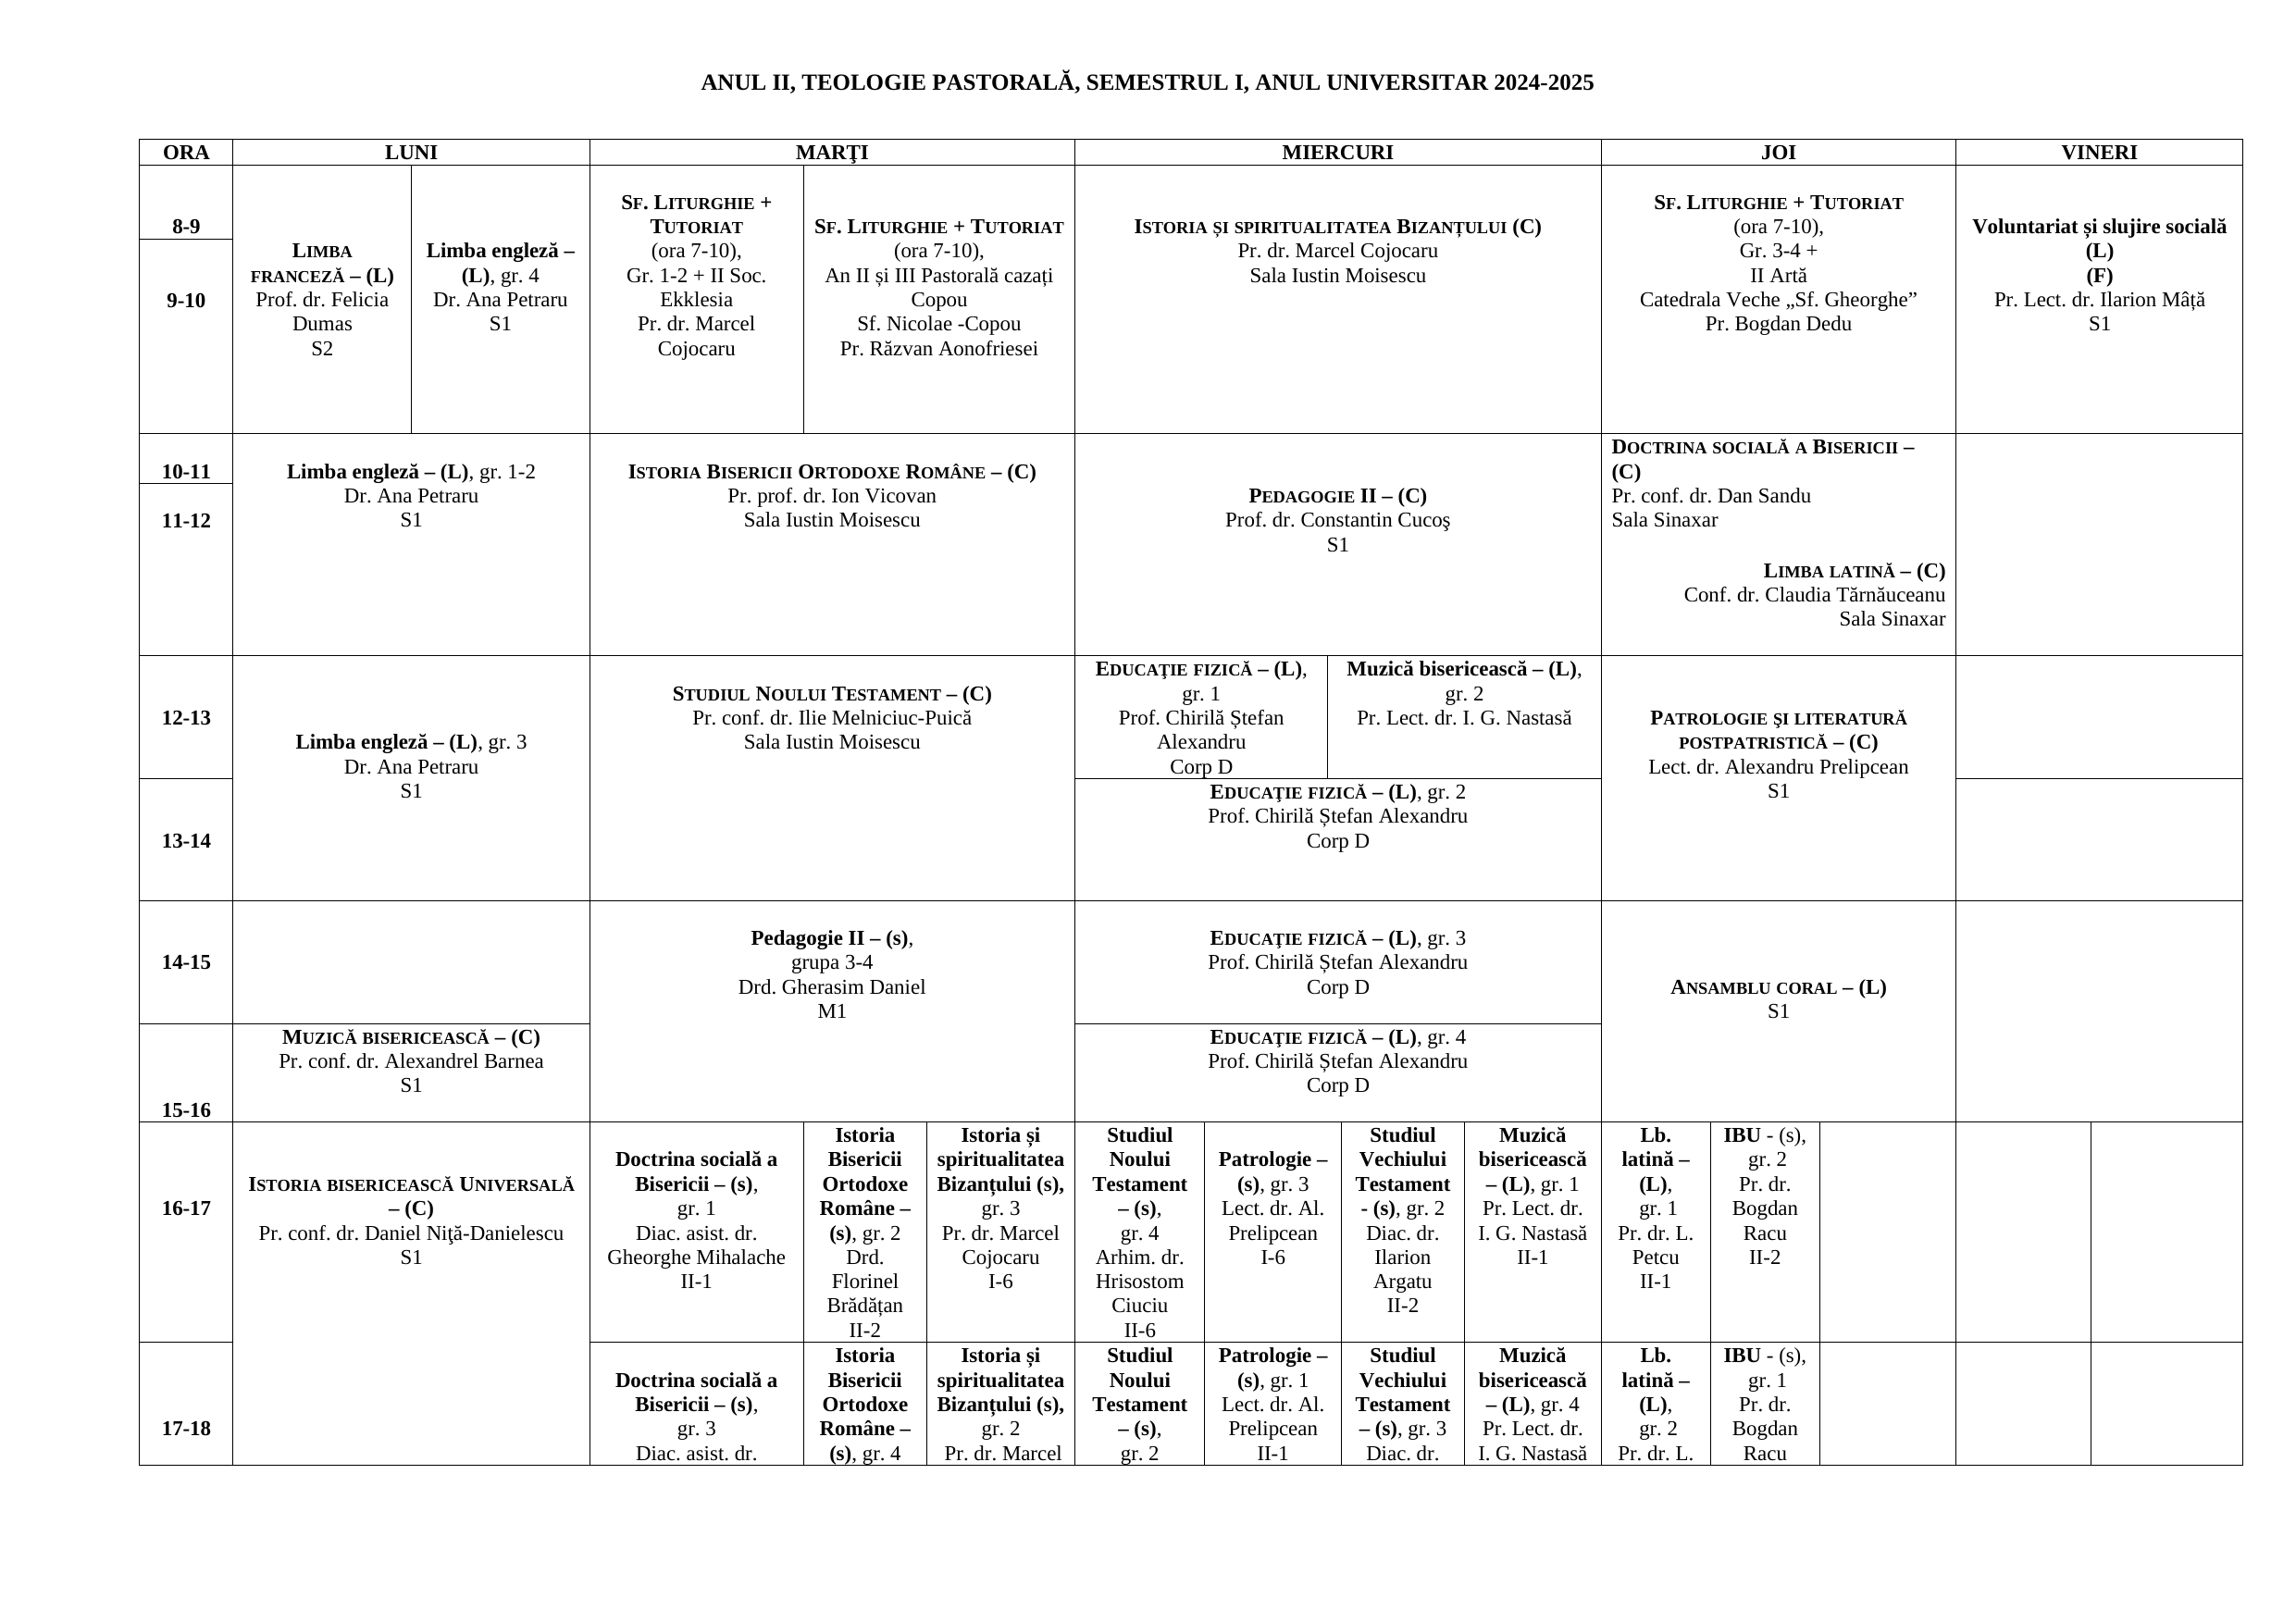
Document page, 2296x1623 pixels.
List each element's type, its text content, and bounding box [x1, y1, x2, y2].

table_cell [1956, 656, 2242, 778]
table_cell Voluntariat și slujire socială (L) (F) Pr. Lect. dr. Ilarion Mâță S1 [1956, 166, 2242, 433]
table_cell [804, 1343, 926, 1465]
table_header LUNI [233, 140, 590, 164]
table_cell 13-14 [140, 779, 232, 900]
table_cell Patrologie – (s), gr. 3 Lect. dr. Al. Prelipcean I-6 [1205, 1122, 1341, 1342]
table_cell Limba engleză – (L), gr. 1-2 Dr. Ana Petraru S1 [233, 434, 590, 655]
table_cell Muzică bisericească – (L), gr. 2 Pr. Lect. dr. I. G. Nastasă [1328, 656, 1601, 778]
table_header VINERI [1956, 140, 2242, 164]
table_cell Istoria bisericească Universală – (C) Pr. conf. dr. Daniel Niţă-Danielescu S1 [233, 1122, 590, 1465]
table_cell [1820, 1122, 1955, 1342]
table_header ORA [140, 140, 232, 164]
table_header MIERCURI [1075, 140, 1601, 164]
table_cell 10-11 [140, 434, 232, 483]
table_cell [1956, 1122, 2091, 1342]
table_cell Educaţie fizică – (L), gr. 4 Prof. Chirilă Ștefan Alexandru Corp D [1075, 1024, 1601, 1121]
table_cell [1075, 1343, 1204, 1465]
table_cell Limba engleză – (L), gr. 4 Dr. Ana Petraru S1 [412, 166, 590, 433]
table_cell Ansamblu coral – (L) S1 [1602, 901, 1955, 1121]
table_cell [2091, 1122, 2242, 1342]
table_cell 8-9 [140, 166, 232, 238]
table_cell Istoria și spiritualitatea Bizanțului (s), gr. 3 Pr. dr. Marcel Cojocaru I-6 [927, 1122, 1074, 1342]
table_cell Pedagogie II – (s), grupa 3-4 Drd. Gherasim Daniel M1 [590, 901, 1074, 1121]
table_cell Lb. latină – (L), gr. 1 Pr. dr. L. Petcu II-1 [1602, 1122, 1710, 1342]
table_cell Studiul Vechiului Testament - (s), gr. 2 Diac. dr. Ilarion Argatu II-2 [1342, 1122, 1464, 1342]
table_cell Istoria Bisericii Ortodoxe Române – (s), gr. 2 Drd. Florinel Brădățan II-2 [804, 1122, 926, 1342]
table_cell [1956, 434, 2242, 655]
table_cell Studiul Noului Testament – (s), gr. 4 Arhim. dr. Hrisostom Ciuciu II-6 [1075, 1122, 1204, 1342]
table_cell [1820, 1343, 1955, 1465]
table_cell Limba franceză – (L) Prof. dr. Felicia Dumas S2 [233, 166, 411, 433]
table_cell 16-17 [140, 1122, 232, 1342]
table_cell Muzică bisericească – (C) Pr. conf. dr. Alexandrel Barnea S1 [233, 1024, 590, 1121]
table_cell Educaţie fizică – (L), gr. 1 Prof. Chirilă Ștefan Alexandru Corp D [1075, 656, 1327, 778]
table_cell Studiul Noului Testament – (C) Pr. conf. dr. Ilie Melniciuc-Puică Sala Iustin Moisescu [590, 656, 1074, 900]
table_cell Doctrina socială a Bisericii – (C) Pr. conf. dr. Dan Sandu Sala Sinaxar Limba latină – (C) Conf. dr. Claudia Tărnăuceanu Sala Sinaxar [1602, 434, 1955, 655]
table_cell 12-13 [140, 656, 232, 778]
table_cell Istoria și spiritualitatea Bizanțului (C) Pr. dr. Marcel Cojocaru Sala Iustin Moisescu [1075, 166, 1601, 433]
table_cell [1342, 1343, 1464, 1465]
table_cell Istoria Bisericii Ortodoxe Române – (C) Pr. prof. dr. Ion Vicovan Sala Iustin Moisescu [590, 434, 1074, 655]
table_cell Pedagogie II – (C) Prof. dr. Constantin Cucoş S1 [1075, 434, 1601, 655]
table_cell Educaţie fizică – (L), gr. 3 Prof. Chirilă Ștefan Alexandru Corp D [1075, 901, 1601, 1023]
table_cell 11-12 [140, 484, 232, 655]
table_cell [927, 1343, 1074, 1465]
table_cell Educaţie fizică – (L), gr. 2 Prof. Chirilă Ștefan Alexandru Corp D [1075, 779, 1601, 900]
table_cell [1711, 1343, 1819, 1465]
table_cell 17-18 [140, 1343, 232, 1465]
table_cell Sf. Liturghie + Tutoriat (ora 7-10), Gr. 3-4 + II Artă Catedrala Veche „Sf. Gheorghe” Pr. Bogdan Dedu [1602, 166, 1955, 433]
table_cell [233, 901, 590, 1023]
table_cell IBU - (s), gr. 2 Pr. dr. Bogdan Racu II-2 [1711, 1122, 1819, 1342]
table_cell Sf. Liturghie + Tutoriat (ora 7-10), An II și III Pastorală cazați Copou Sf. Nicolae -Copou Pr. Răzvan Aonofriesei [804, 166, 1074, 433]
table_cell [1205, 1343, 1341, 1465]
table_cell Limba engleză – (L), gr. 3 Dr. Ana Petraru S1 [233, 656, 590, 900]
table_cell [2091, 1343, 2242, 1465]
table_cell Patrologie şi literatură postpatristică – (C) Lect. dr. Alexandru Prelipcean S1 [1602, 656, 1955, 900]
table_cell Doctrina socială a Bisericii – (s), gr. 1 Diac. asist. dr. Gheorghe Mihalache II-1 [590, 1122, 803, 1342]
table_cell 14-15 [140, 901, 232, 1023]
table_cell [1956, 901, 2242, 1121]
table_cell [1465, 1343, 1601, 1465]
table_cell [1956, 1343, 2091, 1465]
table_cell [590, 1343, 803, 1465]
table_cell Sf. Liturghie + Tutoriat (ora 7-10), Gr. 1-2 + II Soc. Ekklesia Pr. dr. Marcel Cojocaru [590, 166, 803, 433]
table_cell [1602, 1343, 1710, 1465]
table_header MARŢI [590, 140, 1074, 164]
table_cell 9-10 [140, 240, 232, 433]
table_cell [1956, 779, 2242, 900]
table_cell 15-16 [140, 1024, 232, 1121]
table_header JOI [1602, 140, 1955, 164]
table_cell Muzică bisericească – (L), gr. 1 Pr. Lect. dr. I. G. Nastasă II-1 [1465, 1122, 1601, 1342]
